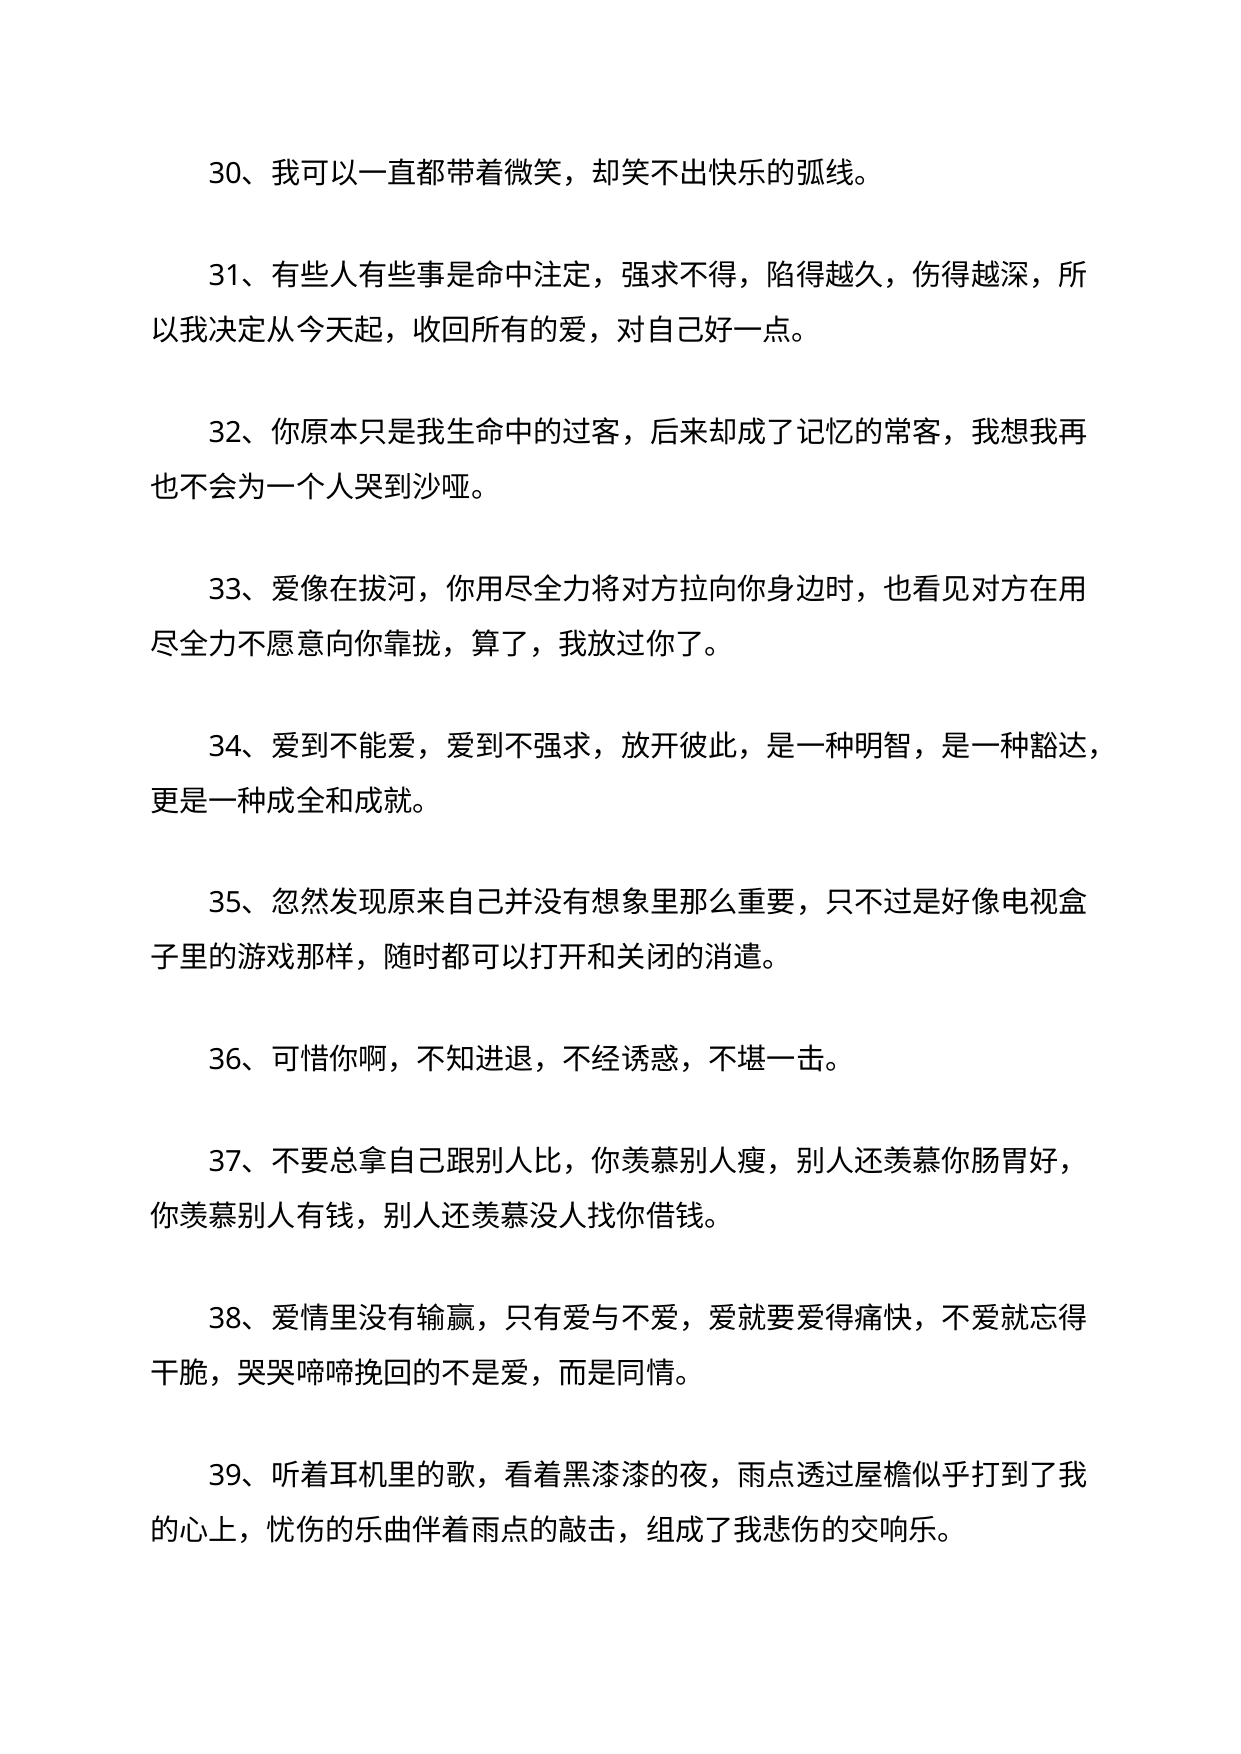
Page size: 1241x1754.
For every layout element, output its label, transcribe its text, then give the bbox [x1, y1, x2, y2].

text 30、我可以一直都带着微笑，却笑不出快乐的弧线。 [150, 150, 1090, 192]
text 32、你原本只是我生命中的过客，后来却成了记忆的常客，我想我再也不会为一个人哭到沙哑。 [150, 409, 1090, 506]
text 37、不要总拿自己跟别人比，你羡慕别人瘦，别人还羡慕你肠胃好，你羡慕别人有钱，别人还羡慕没人找你借钱。 [150, 1138, 1090, 1235]
text 31、有些人有些事是命中注定，强求不得，陷得越久，伤得越深，所以我决定从今天起，收回所有的爱，对自己好一点。 [150, 252, 1090, 349]
text 39、听着耳机里的歌，看着黑漆漆的夜，雨点透过屋檐似乎打到了我的心上，忧伤的乐曲伴着雨点的敲击，组成了我悲伤的交响乐。 [150, 1451, 1090, 1549]
text 34、爱到不能爱，爱到不强求，放开彼此，是一种明智，是一种豁达，更是一种成全和成就。 [150, 722, 1090, 819]
text 36、可惜你啊，不知进退，不经诱惑，不堪一击。 [150, 1036, 1090, 1078]
text 38、爱情里没有输赢，只有爱与不爱，爱就要爱得痛快，不爱就忘得干脆，哭哭啼啼挽回的不是爱，而是同情。 [150, 1294, 1090, 1392]
text 33、爱像在拔河，你用尽全力将对方拉向你身边时，也看见对方在用尽全力不愿意向你靠拢，算了，我放过你了。 [150, 566, 1090, 663]
text 35、忽然发现原来自己并没有想象里那么重要，只不过是好像电视盒子里的游戏那样，随时都可以打开和关闭的消遣。 [150, 879, 1090, 976]
